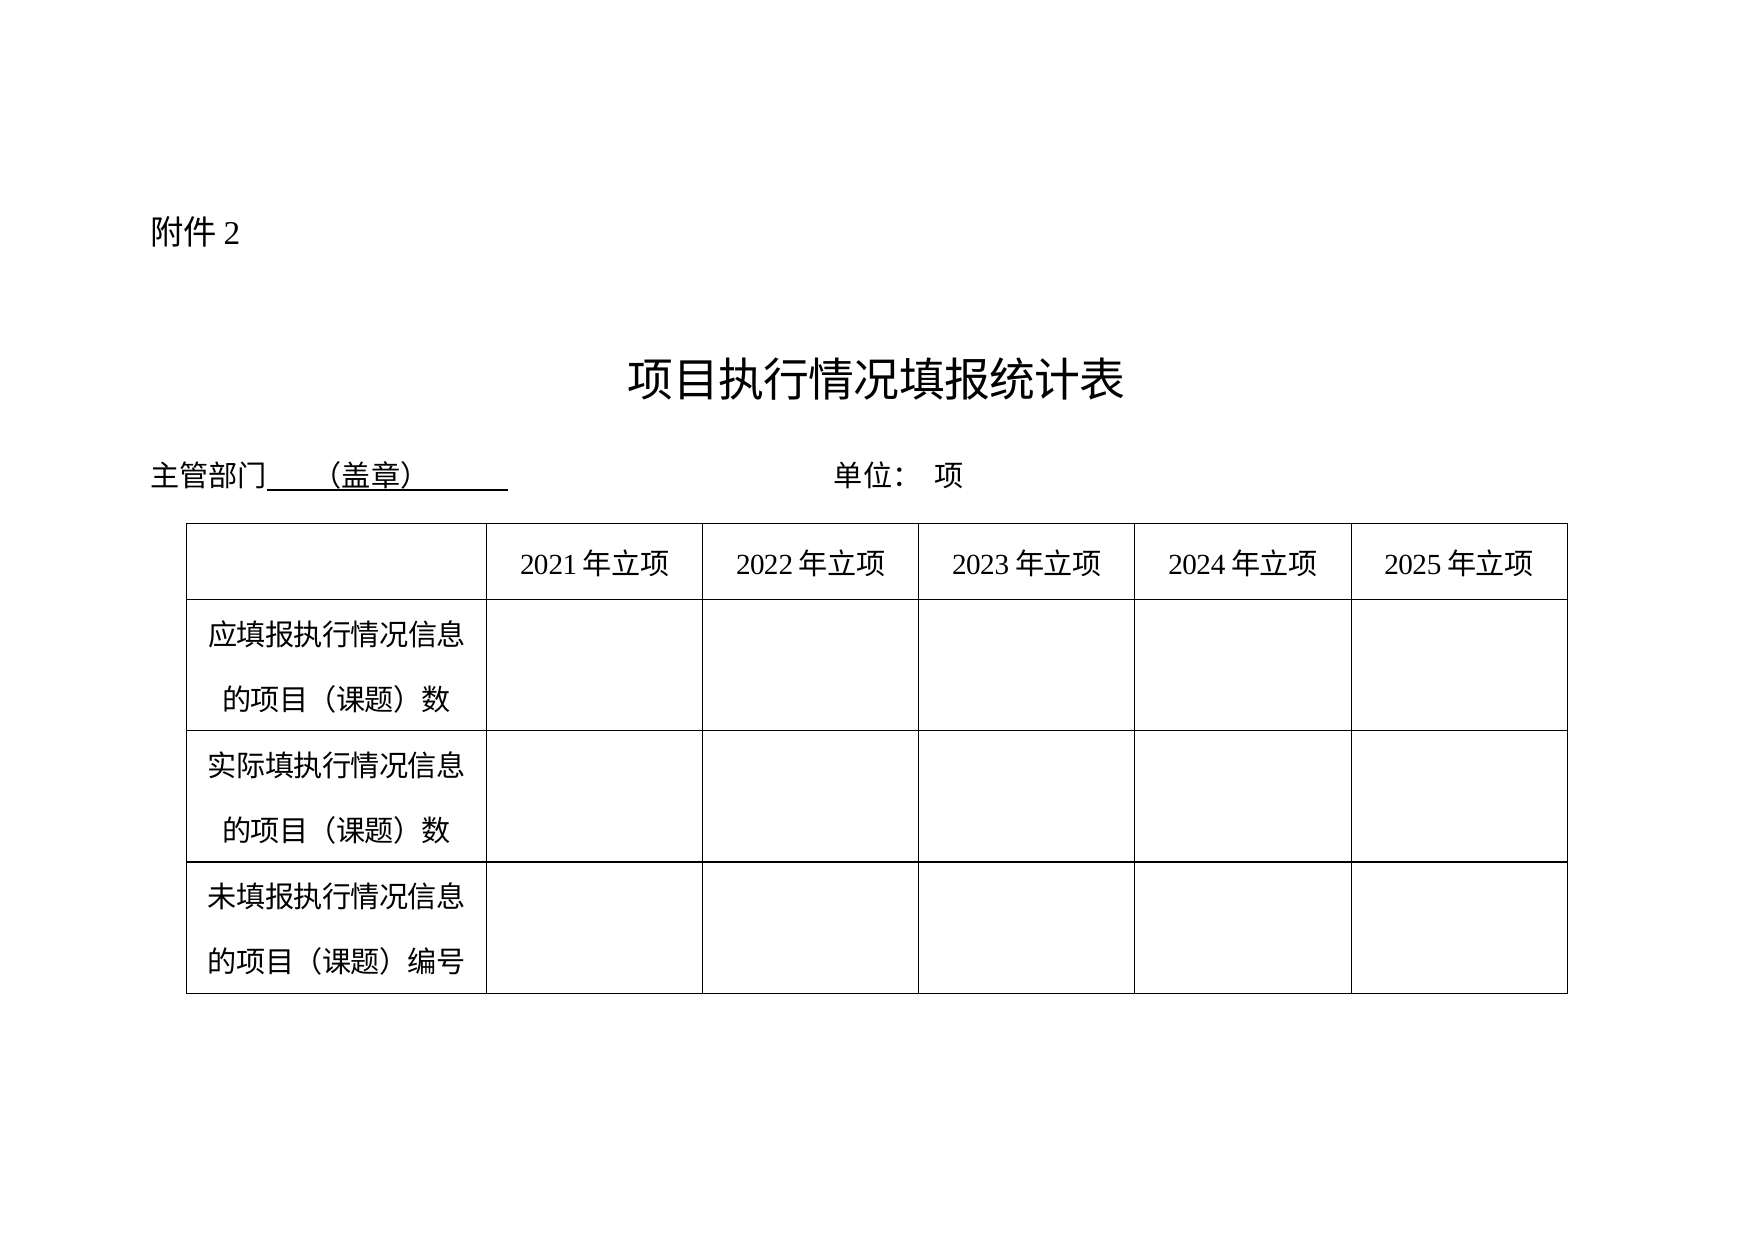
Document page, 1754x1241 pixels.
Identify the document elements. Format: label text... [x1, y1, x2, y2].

table_cell [487, 600, 702, 730]
table_cell [703, 731, 918, 861]
text 附件2 [150, 198, 1604, 263]
table_header 2023年立项 [919, 524, 1134, 599]
text 主管部门 （盖章） 单位： 项 [150, 441, 1604, 506]
table_cell [1135, 600, 1351, 730]
table_cell 未填报执行情况信息 的项目（课题）编号 [187, 863, 486, 992]
table_cell [1135, 731, 1351, 861]
table_cell [1135, 863, 1351, 992]
table_cell [1352, 600, 1567, 730]
table_header 2025年立项 [1352, 524, 1567, 599]
table_cell [487, 863, 702, 992]
table_cell [487, 731, 702, 861]
table_cell [1352, 863, 1567, 992]
table_cell [703, 600, 918, 730]
table_cell 实际填执行情况信息 的项目（课题）数 [187, 731, 486, 861]
table_header 2021年立项 [487, 524, 702, 599]
table_cell [919, 863, 1134, 992]
table_header [187, 524, 486, 599]
table_header 2022年立项 [703, 524, 918, 599]
table_header 2024年立项 [1135, 524, 1351, 599]
table_cell [1352, 731, 1567, 861]
text 项目执行情况填报统计表 [150, 328, 1604, 425]
table_cell [919, 731, 1134, 861]
table_cell 应填报执行情况信息的项目（课题）数 [187, 600, 486, 730]
table_cell [919, 600, 1134, 730]
table_cell [703, 863, 918, 992]
